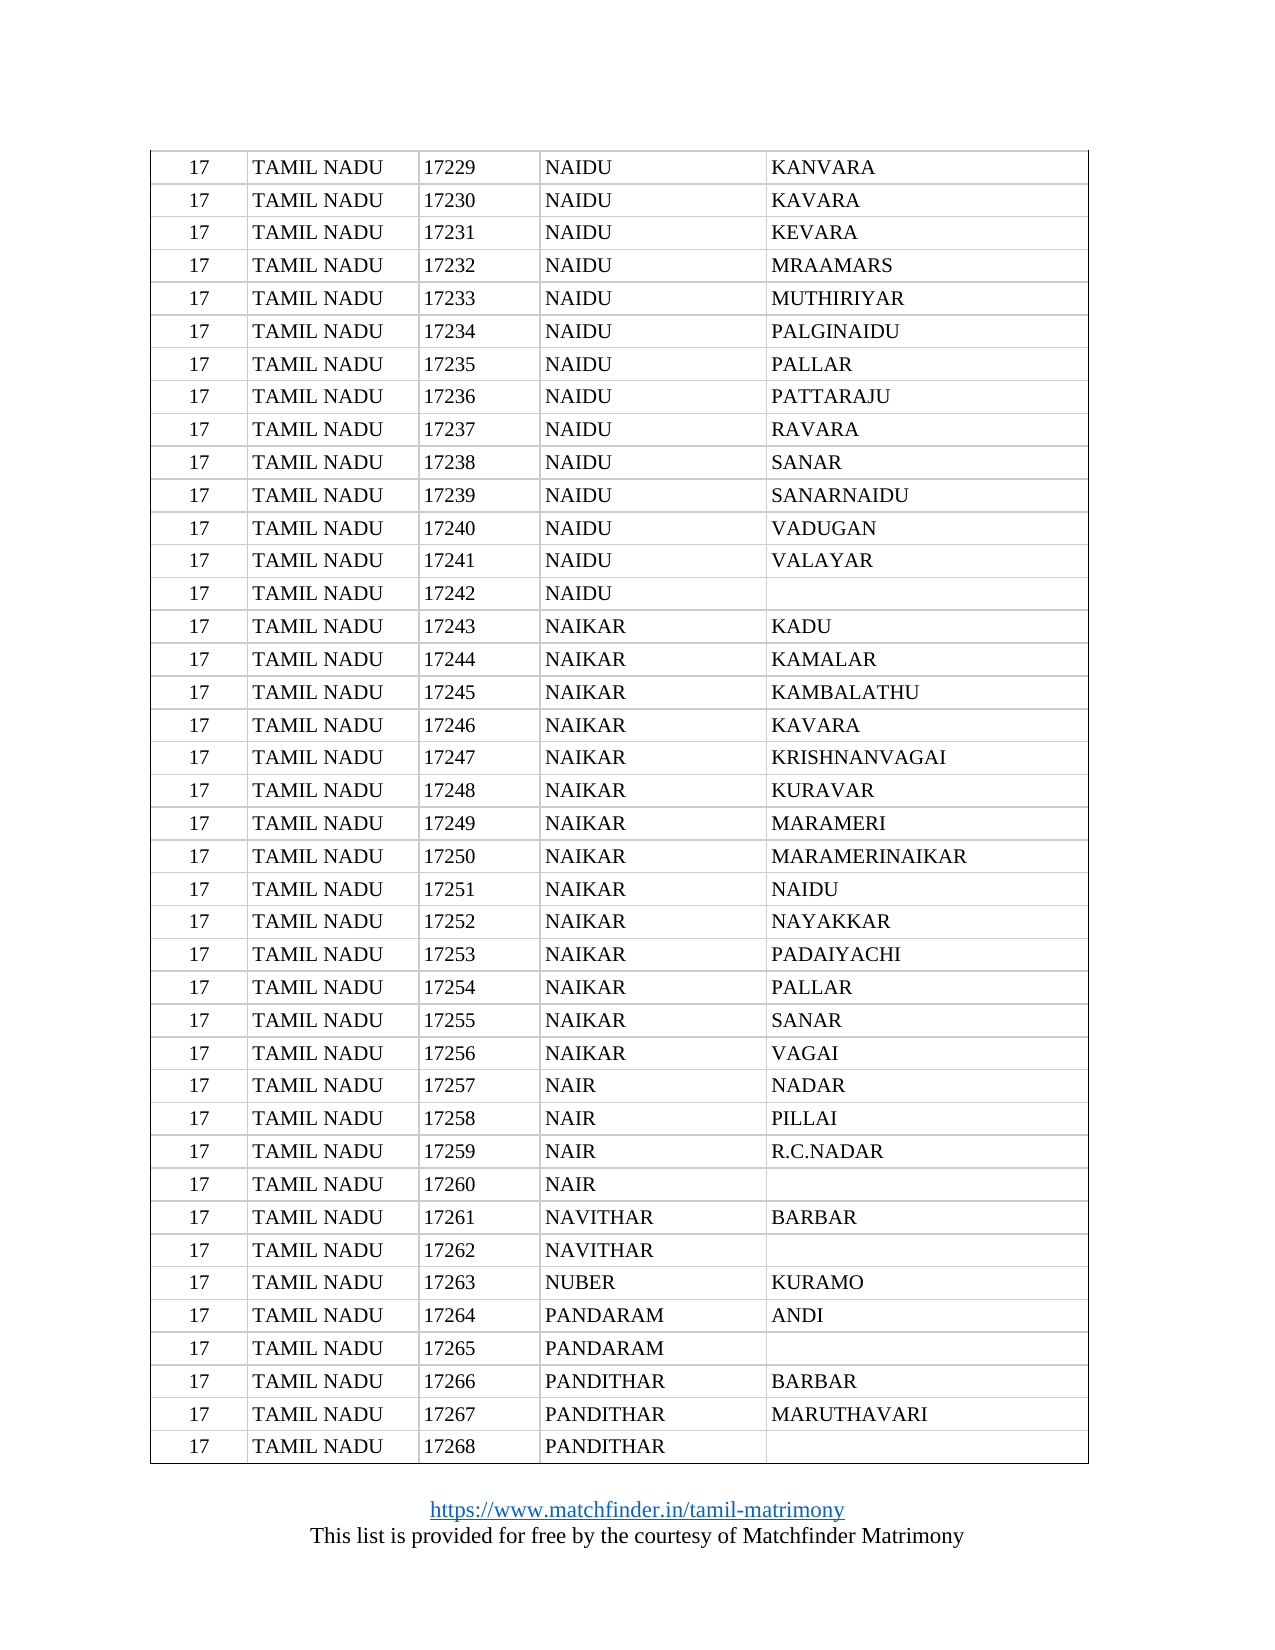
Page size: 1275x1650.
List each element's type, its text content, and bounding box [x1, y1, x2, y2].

table_cell 17 [151, 808, 247, 839]
table_cell TAMIL NADU [248, 1070, 418, 1102]
table_cell NAIDU [541, 381, 766, 412]
table_cell 17 [151, 250, 247, 281]
table_cell [767, 1235, 1088, 1266]
table_cell TAMIL NADU [248, 939, 418, 970]
table_cell 17 [151, 414, 247, 445]
table_cell 17 [151, 742, 247, 773]
table_cell MARAMERI [767, 808, 1088, 839]
table_cell 17245 [420, 677, 539, 708]
table_cell NAIR [541, 1070, 766, 1102]
table_cell 17262 [420, 1235, 539, 1266]
table_cell TAMIL NADU [248, 710, 418, 741]
table_cell ANDI [767, 1300, 1088, 1331]
table_cell 17 [151, 545, 247, 577]
table_cell 17 [151, 578, 247, 609]
table_cell 17268 [420, 1431, 539, 1462]
table_cell NAIDU [541, 185, 766, 216]
table_cell 17260 [420, 1169, 539, 1200]
table_cell PILLAI [767, 1103, 1088, 1134]
table_cell NAIKAR [541, 775, 766, 806]
table_cell TAMIL NADU [248, 381, 418, 412]
table_cell TAMIL NADU [248, 808, 418, 839]
table_cell VALAYAR [767, 545, 1088, 577]
table_cell TAMIL NADU [248, 1267, 418, 1298]
table_cell 17240 [420, 513, 539, 544]
table_cell SANARNAIDU [767, 480, 1088, 511]
table_cell 17252 [420, 906, 539, 937]
table_cell [767, 578, 1088, 609]
table_cell PANDITHAR [541, 1398, 766, 1430]
table_cell NAIKAR [541, 808, 766, 839]
table_cell TAMIL NADU [248, 906, 418, 937]
table_cell 17 [151, 381, 247, 412]
table_cell TAMIL NADU [248, 513, 418, 544]
table_cell 17 [151, 1070, 247, 1102]
table_cell TAMIL NADU [248, 414, 418, 445]
table_cell 17254 [420, 972, 539, 1003]
table_cell NADAR [767, 1070, 1088, 1102]
table_cell NAVITHAR [541, 1202, 766, 1233]
table_cell TAMIL NADU [248, 1366, 418, 1397]
table_cell 17243 [420, 611, 539, 642]
table_cell MARUTHAVARI [767, 1398, 1088, 1430]
table_cell 17 [151, 1202, 247, 1233]
table_cell 17 [151, 152, 247, 183]
table_cell 17 [151, 906, 247, 937]
table_cell 17241 [420, 545, 539, 577]
table_cell NAIDU [541, 250, 766, 281]
table_cell 17251 [420, 873, 539, 905]
table_cell TAMIL NADU [248, 283, 418, 314]
table_cell TAMIL NADU [248, 480, 418, 511]
table_cell 17265 [420, 1333, 539, 1364]
table_cell KAMBALATHU [767, 677, 1088, 708]
table_cell 17 [151, 841, 247, 872]
table_cell TAMIL NADU [248, 1235, 418, 1266]
table_cell TAMIL NADU [248, 1136, 418, 1167]
table_cell TAMIL NADU [248, 545, 418, 577]
table_cell TAMIL NADU [248, 1103, 418, 1134]
table_cell 17255 [420, 1005, 539, 1036]
table_cell KAVARA [767, 185, 1088, 216]
table_cell PALLAR [767, 348, 1088, 380]
table_cell 17229 [420, 152, 539, 183]
table_cell 17 [151, 1103, 247, 1134]
table_cell NAIKAR [541, 742, 766, 773]
table_cell TAMIL NADU [248, 1333, 418, 1364]
table_cell 17244 [420, 644, 539, 675]
table_cell 17 [151, 1431, 247, 1462]
table_cell TAMIL NADU [248, 972, 418, 1003]
table_cell VAGAI [767, 1038, 1088, 1069]
table_cell NAIKAR [541, 841, 766, 872]
table_cell KANVARA [767, 152, 1088, 183]
table_cell 17 [151, 283, 247, 314]
table_cell KEVARA [767, 217, 1088, 248]
table_cell 17 [151, 1333, 247, 1364]
table_cell 17 [151, 1235, 247, 1266]
table_cell [767, 1333, 1088, 1364]
table_cell BARBAR [767, 1366, 1088, 1397]
table_cell KAMALAR [767, 644, 1088, 675]
table_cell NAIKAR [541, 1038, 766, 1069]
table_cell NAIR [541, 1103, 766, 1134]
table_cell TAMIL NADU [248, 644, 418, 675]
table_cell NAIDU [541, 513, 766, 544]
table_cell 17238 [420, 447, 539, 478]
table_cell MUTHIRIYAR [767, 283, 1088, 314]
table_cell 17 [151, 316, 247, 347]
table_cell TAMIL NADU [248, 611, 418, 642]
table_cell NAIDU [541, 578, 766, 609]
table_cell TAMIL NADU [248, 1398, 418, 1430]
table_cell PALLAR [767, 972, 1088, 1003]
table_cell VADUGAN [767, 513, 1088, 544]
table_cell NAIR [541, 1169, 766, 1200]
table_cell TAMIL NADU [248, 841, 418, 872]
table_cell 17235 [420, 348, 539, 380]
table_cell SANAR [767, 1005, 1088, 1036]
table_cell 17 [151, 1005, 247, 1036]
table_cell 17264 [420, 1300, 539, 1331]
table_cell NAIKAR [541, 710, 766, 741]
table_cell 17 [151, 447, 247, 478]
table_cell 17 [151, 775, 247, 806]
table_cell 17 [151, 1136, 247, 1167]
table_cell TAMIL NADU [248, 1300, 418, 1331]
table_cell 17 [151, 677, 247, 708]
table_cell 17 [151, 1398, 247, 1430]
table_cell 17 [151, 1038, 247, 1069]
table_cell 17234 [420, 316, 539, 347]
table_cell 17242 [420, 578, 539, 609]
table_cell NAIDU [541, 414, 766, 445]
table_cell TAMIL NADU [248, 578, 418, 609]
table_cell TAMIL NADU [248, 185, 418, 216]
table_cell TAMIL NADU [248, 250, 418, 281]
table_cell NAIDU [541, 217, 766, 248]
table_cell NAIDU [541, 480, 766, 511]
table_cell 17 [151, 1366, 247, 1397]
table_cell TAMIL NADU [248, 677, 418, 708]
table_cell NAIDU [541, 152, 766, 183]
table_cell NAIKAR [541, 1005, 766, 1036]
table_cell 17 [151, 644, 247, 675]
table_cell NAIKAR [541, 644, 766, 675]
table_cell NAIKAR [541, 972, 766, 1003]
table_cell 17 [151, 710, 247, 741]
table_cell TAMIL NADU [248, 152, 418, 183]
table_cell 17256 [420, 1038, 539, 1069]
table_cell 17 [151, 1169, 247, 1200]
table_cell 17 [151, 1267, 247, 1298]
table_cell NAIKAR [541, 873, 766, 905]
table_cell 17257 [420, 1070, 539, 1102]
table_cell 17231 [420, 217, 539, 248]
table_cell 17 [151, 513, 247, 544]
table_cell 17259 [420, 1136, 539, 1167]
table_cell 17253 [420, 939, 539, 970]
table_cell KRISHNANVAGAI [767, 742, 1088, 773]
table_cell RAVARA [767, 414, 1088, 445]
table_cell 17232 [420, 250, 539, 281]
table_cell NAIDU [541, 447, 766, 478]
table_cell 17263 [420, 1267, 539, 1298]
table_cell 17230 [420, 185, 539, 216]
table_cell 17246 [420, 710, 539, 741]
table_cell TAMIL NADU [248, 348, 418, 380]
table_cell 17 [151, 939, 247, 970]
table_cell 17 [151, 1300, 247, 1331]
table_cell TAMIL NADU [248, 1038, 418, 1069]
table_cell 17266 [420, 1366, 539, 1397]
table_cell 17237 [420, 414, 539, 445]
table_cell TAMIL NADU [248, 775, 418, 806]
table_cell NAIR [541, 1136, 766, 1167]
table_cell NAIDU [767, 873, 1088, 905]
table_cell NAIKAR [541, 906, 766, 937]
table_cell KURAMO [767, 1267, 1088, 1298]
table_cell PANDITHAR [541, 1431, 766, 1462]
table_cell KADU [767, 611, 1088, 642]
table_cell 17247 [420, 742, 539, 773]
table_cell 17261 [420, 1202, 539, 1233]
table_cell PANDARAM [541, 1300, 766, 1331]
table_cell NAIKAR [541, 677, 766, 708]
table_cell MRAAMARS [767, 250, 1088, 281]
table_cell 17250 [420, 841, 539, 872]
table_cell 17233 [420, 283, 539, 314]
table_cell TAMIL NADU [248, 1169, 418, 1200]
table_cell PATTARAJU [767, 381, 1088, 412]
table_cell 17 [151, 873, 247, 905]
table_cell 17 [151, 972, 247, 1003]
table_cell R.C.NADAR [767, 1136, 1088, 1167]
table_cell 17 [151, 348, 247, 380]
table_cell PANDARAM [541, 1333, 766, 1364]
table_cell SANAR [767, 447, 1088, 478]
table_cell TAMIL NADU [248, 1431, 418, 1462]
table_cell 17 [151, 480, 247, 511]
table_cell PADAIYACHI [767, 939, 1088, 970]
table_cell PALGINAIDU [767, 316, 1088, 347]
table_cell 17 [151, 217, 247, 248]
table_cell PANDITHAR [541, 1366, 766, 1397]
table_cell NAYAKKAR [767, 906, 1088, 937]
table_cell TAMIL NADU [248, 742, 418, 773]
table_cell NAVITHAR [541, 1235, 766, 1266]
table_cell NAIDU [541, 283, 766, 314]
table_cell NAIDU [541, 316, 766, 347]
table_cell 17258 [420, 1103, 539, 1134]
table_cell NUBER [541, 1267, 766, 1298]
table_cell 17267 [420, 1398, 539, 1430]
table_cell TAMIL NADU [248, 1005, 418, 1036]
table_cell 17 [151, 611, 247, 642]
table_cell [767, 1431, 1088, 1462]
table_cell TAMIL NADU [248, 217, 418, 248]
table_cell BARBAR [767, 1202, 1088, 1233]
table_cell TAMIL NADU [248, 316, 418, 347]
table_cell 17239 [420, 480, 539, 511]
table_cell KURAVAR [767, 775, 1088, 806]
table_cell NAIKAR [541, 611, 766, 642]
table_cell TAMIL NADU [248, 447, 418, 478]
table_cell 17248 [420, 775, 539, 806]
table_cell NAIDU [541, 348, 766, 380]
table_cell MARAMERINAIKAR [767, 841, 1088, 872]
table_cell NAIKAR [541, 939, 766, 970]
table_cell 17249 [420, 808, 539, 839]
table_cell TAMIL NADU [248, 1202, 418, 1233]
table_cell [767, 1169, 1088, 1200]
table_cell NAIDU [541, 545, 766, 577]
table_cell 17 [151, 185, 247, 216]
table_cell 17236 [420, 381, 539, 412]
table_cell KAVARA [767, 710, 1088, 741]
table_cell TAMIL NADU [248, 873, 418, 905]
